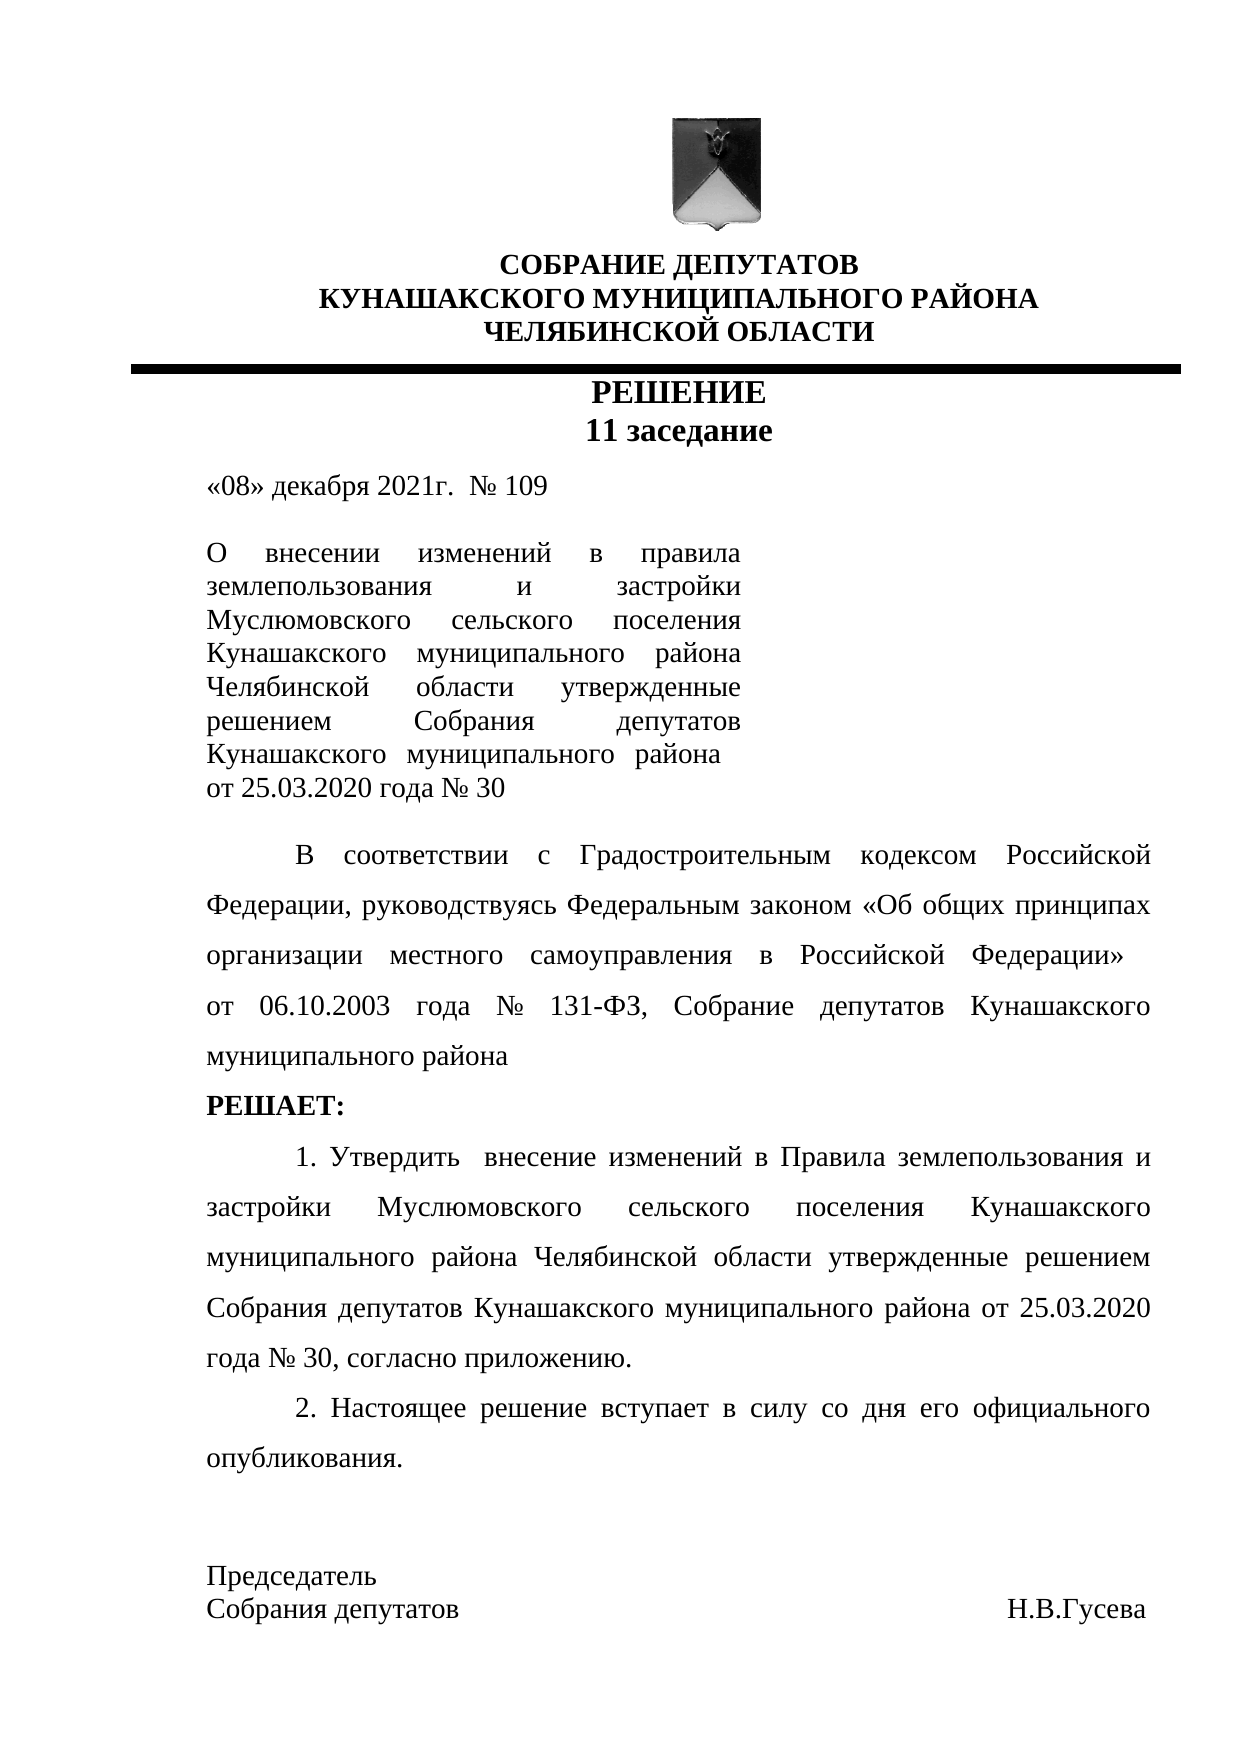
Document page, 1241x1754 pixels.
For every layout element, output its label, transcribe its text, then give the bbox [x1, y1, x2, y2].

text Собрания депутатов Н.В.Гусева [206, 1592, 1152, 1625]
text СОБРАНИЕ ДЕПУТАТОВ [206, 247, 1152, 281]
text В соответствии с Градостроительным кодексом Российской Федерации, руководствуясь Федеральным законом «Об общих принципах организации местного самоуправления в Российской Федерации» от 06.10.2003 года № 131-ФЗ, Собрание депутатов Кунашакского муниципального района [206, 837, 1152, 1072]
text РЕШЕНИЕ [206, 374, 1152, 410]
text «08» декабря 2021г. № 109 [206, 468, 1152, 501]
table_header О внесении изменений в правила землепользования и застройки Муслюмовского сельского поселения Кунашакского муниципального района Челябинской области утвержденные решением Собрания депутатов Кунашакского муниципального района от 25.03.2020 года № 30 [195, 535, 753, 803]
text 2. Настоящее решение вступает в силу со дня его официального опубликования. [206, 1390, 1152, 1474]
text Председатель [206, 1558, 1152, 1592]
text 11 заседание [206, 410, 1152, 449]
picture [672, 118, 761, 231]
text РЕШАЕТ: [206, 1088, 1152, 1122]
text 1. Утвердить внесение изменений в Правила землепользования и застройки Муслюмовского сельского поселения Кунашакского муниципального района Челябинской области утвержденные решением Собрания депутатов Кунашакского муниципального района от 25.03.2020 года № 30, согласно приложению. [206, 1139, 1152, 1373]
text ЧЕЛЯБИНСКОЙ ОБЛАСТИ [206, 314, 1152, 348]
text КУНАШАКСКОГО МУНИЦИПАЛЬНОГО РАЙОНА [206, 281, 1152, 314]
